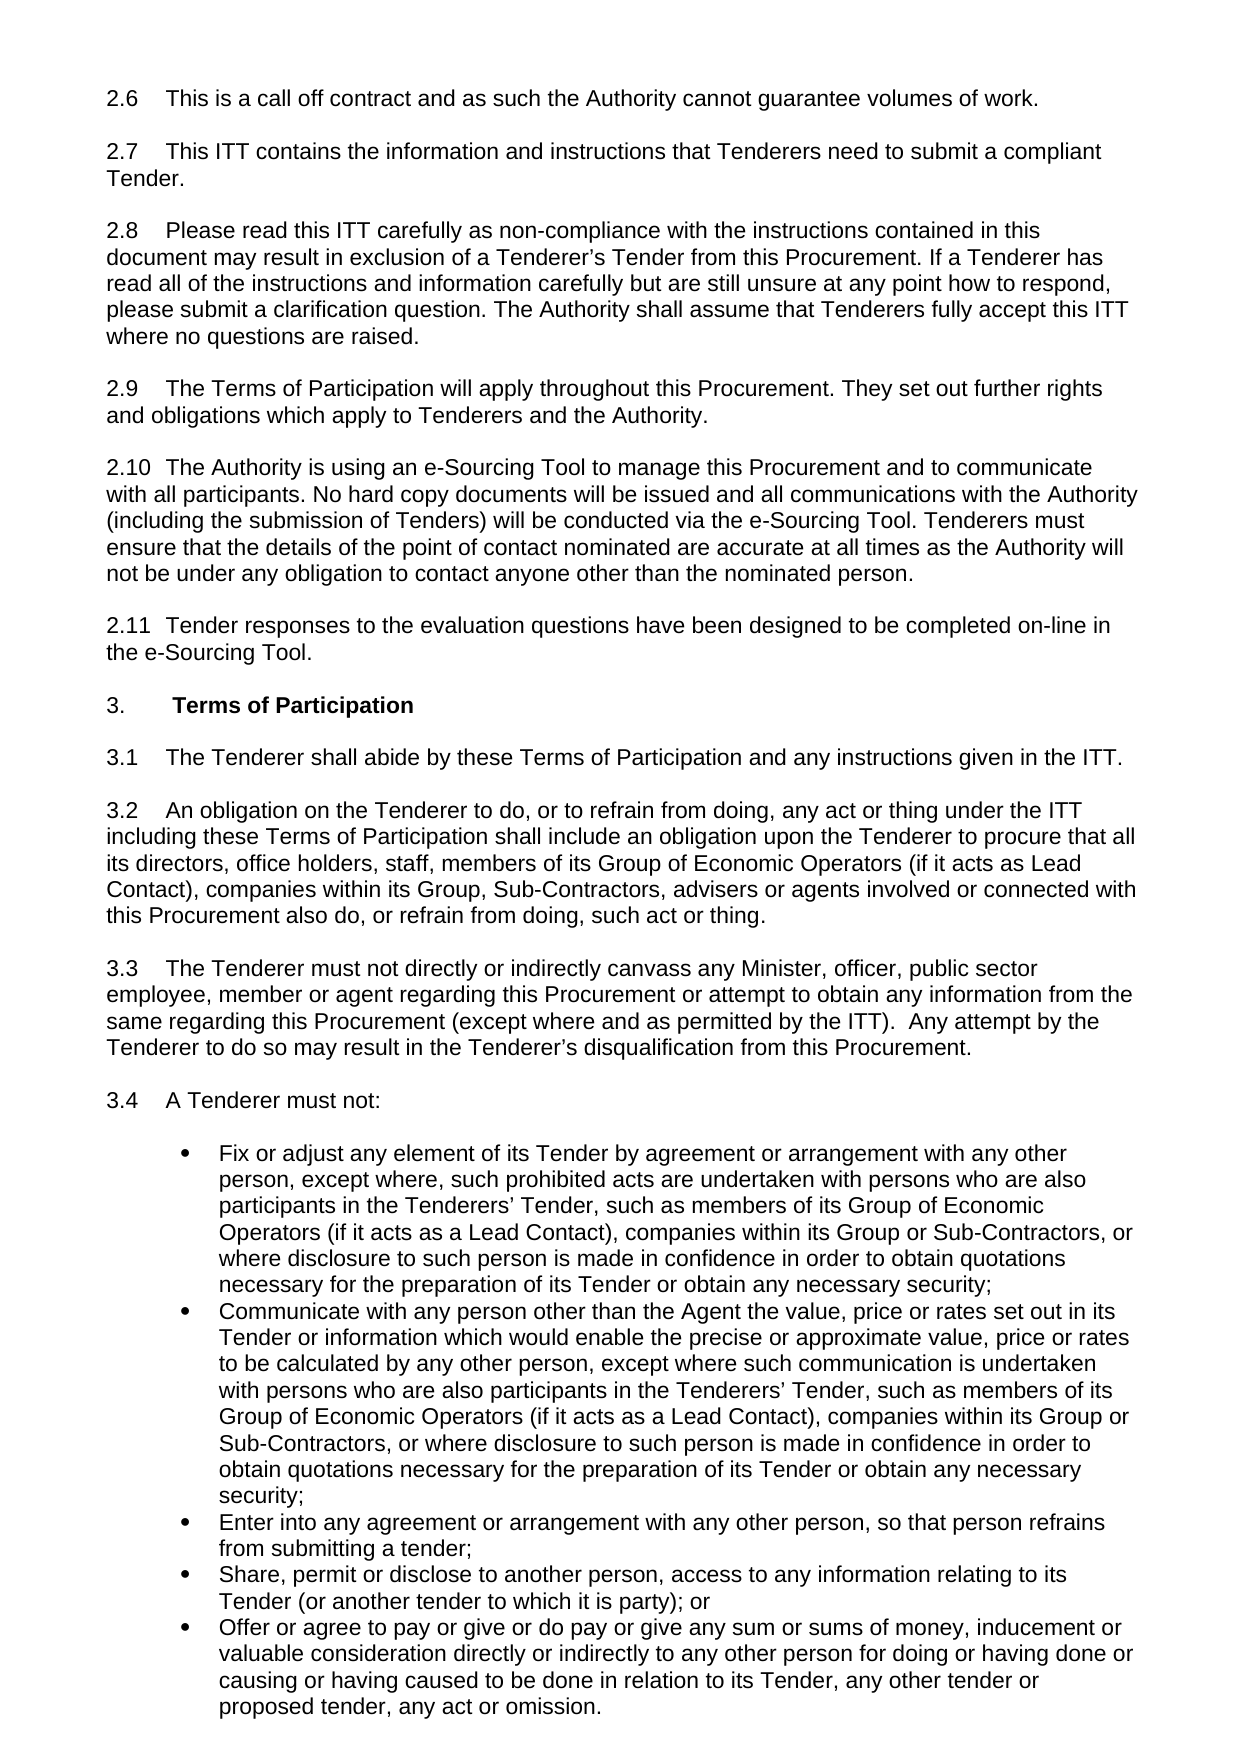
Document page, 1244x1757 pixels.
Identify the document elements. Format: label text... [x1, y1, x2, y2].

list This is a call off contract and as such the Authority cannot guarantee volumes of work. [106, 85, 1139, 112]
list Fix or adjust any element of its Tender by agreement or arrangement with any other person, except where, such prohibited acts are undertaken with persons who are also participants in the Tenderers’ Tender, such as members of its Group of Economic Operators (if it acts as a Lead Contact), companies within its Group or Sub-Contractors, or where disclosure to such person is made in confidence in order to obtain quotations necessary for the preparation of its Tender or obtain any necessary security; [181, 1139, 1139, 1298]
list The Terms of Participation will apply throughout this Procurement. They set out further rights and obligations which apply to Tenderers and the Authority. [106, 375, 1139, 428]
list An obligation on the Tenderer to do, or to refrain from doing, any act or thing under the ITT including these Terms of Participation shall include an obligation upon the Tenderer to procure that all its directors, office holders, staff, members of its Group of Economic Operators (if it acts as Lead Contact), companies within its Group, Sub-Contractors, advisers or agents involved or connected with this Procurement also do, or refrain from doing, such act or thing. [106, 797, 1139, 929]
list Terms of Participation [106, 692, 1139, 718]
list The Tenderer shall abide by these Terms of Participation and any instructions given in the ITT. [106, 744, 1139, 771]
list This ITT contains the information and instructions that Tenderers need to submit a compliant Tender. [106, 138, 1139, 191]
list Offer or agree to pay or give or do pay or give any sum or sums of money, inducement or valuable consideration directly or indirectly to any other person for doing or having done or causing or having caused to be done in relation to its Tender, any other tender or proposed tender, any act or omission. [181, 1614, 1139, 1719]
list Share, permit or disclose to another person, access to any information relating to its Tender (or another tender to which it is party); or [181, 1561, 1139, 1614]
list A Tenderer must not: [106, 1087, 1139, 1113]
list Please read this ITT carefully as non-compliance with the instructions contained in this document may result in exclusion of a Tenderer’s Tender from this Procurement. If a Tenderer has read all of the instructions and information carefully but are still unsure at any point how to respond, please submit a clarification question. The Authority shall assume that Tenderers fully accept this ITT where no questions are raised. [106, 217, 1139, 349]
list Tender responses to the evaluation questions have been designed to be completed on-line in the e-Sourcing Tool. [106, 612, 1139, 665]
list The Tenderer must not directly or indirectly canvass any Minister, officer, public sector employee, member or agent regarding this Procurement or attempt to obtain any information from the same regarding this Procurement (except where and as permitted by the ITT). Any attempt by the Tenderer to do so may result in the Tenderer’s disqualification from this Procurement. [106, 955, 1139, 1061]
list Enter into any agreement or arrangement with any other person, so that person refrains from submitting a tender; [181, 1508, 1139, 1561]
list Communicate with any person other than the Agent the value, price or rates set out in its Tender or information which would enable the precise or approximate value, price or rates to be calculated by any other person, except where such communication is undertaken with persons who are also participants in the Tenderers’ Tender, such as members of its Group of Economic Operators (if it acts as a Lead Contact), companies within its Group or Sub-Contractors, or where disclosure to such person is made in confidence in order to obtain quotations necessary for the preparation of its Tender or obtain any necessary security; [181, 1298, 1139, 1508]
list The Authority is using an e-Sourcing Tool to manage this Procurement and to communicate with all participants. No hard copy documents will be issued and all communications with the Authority (including the submission of Tenders) will be conducted via the e-Sourcing Tool. Tenderers must ensure that the details of the point of contact nominated are accurate at all times as the Authority will not be under any obligation to contact anyone other than the nominated person. [106, 454, 1139, 586]
